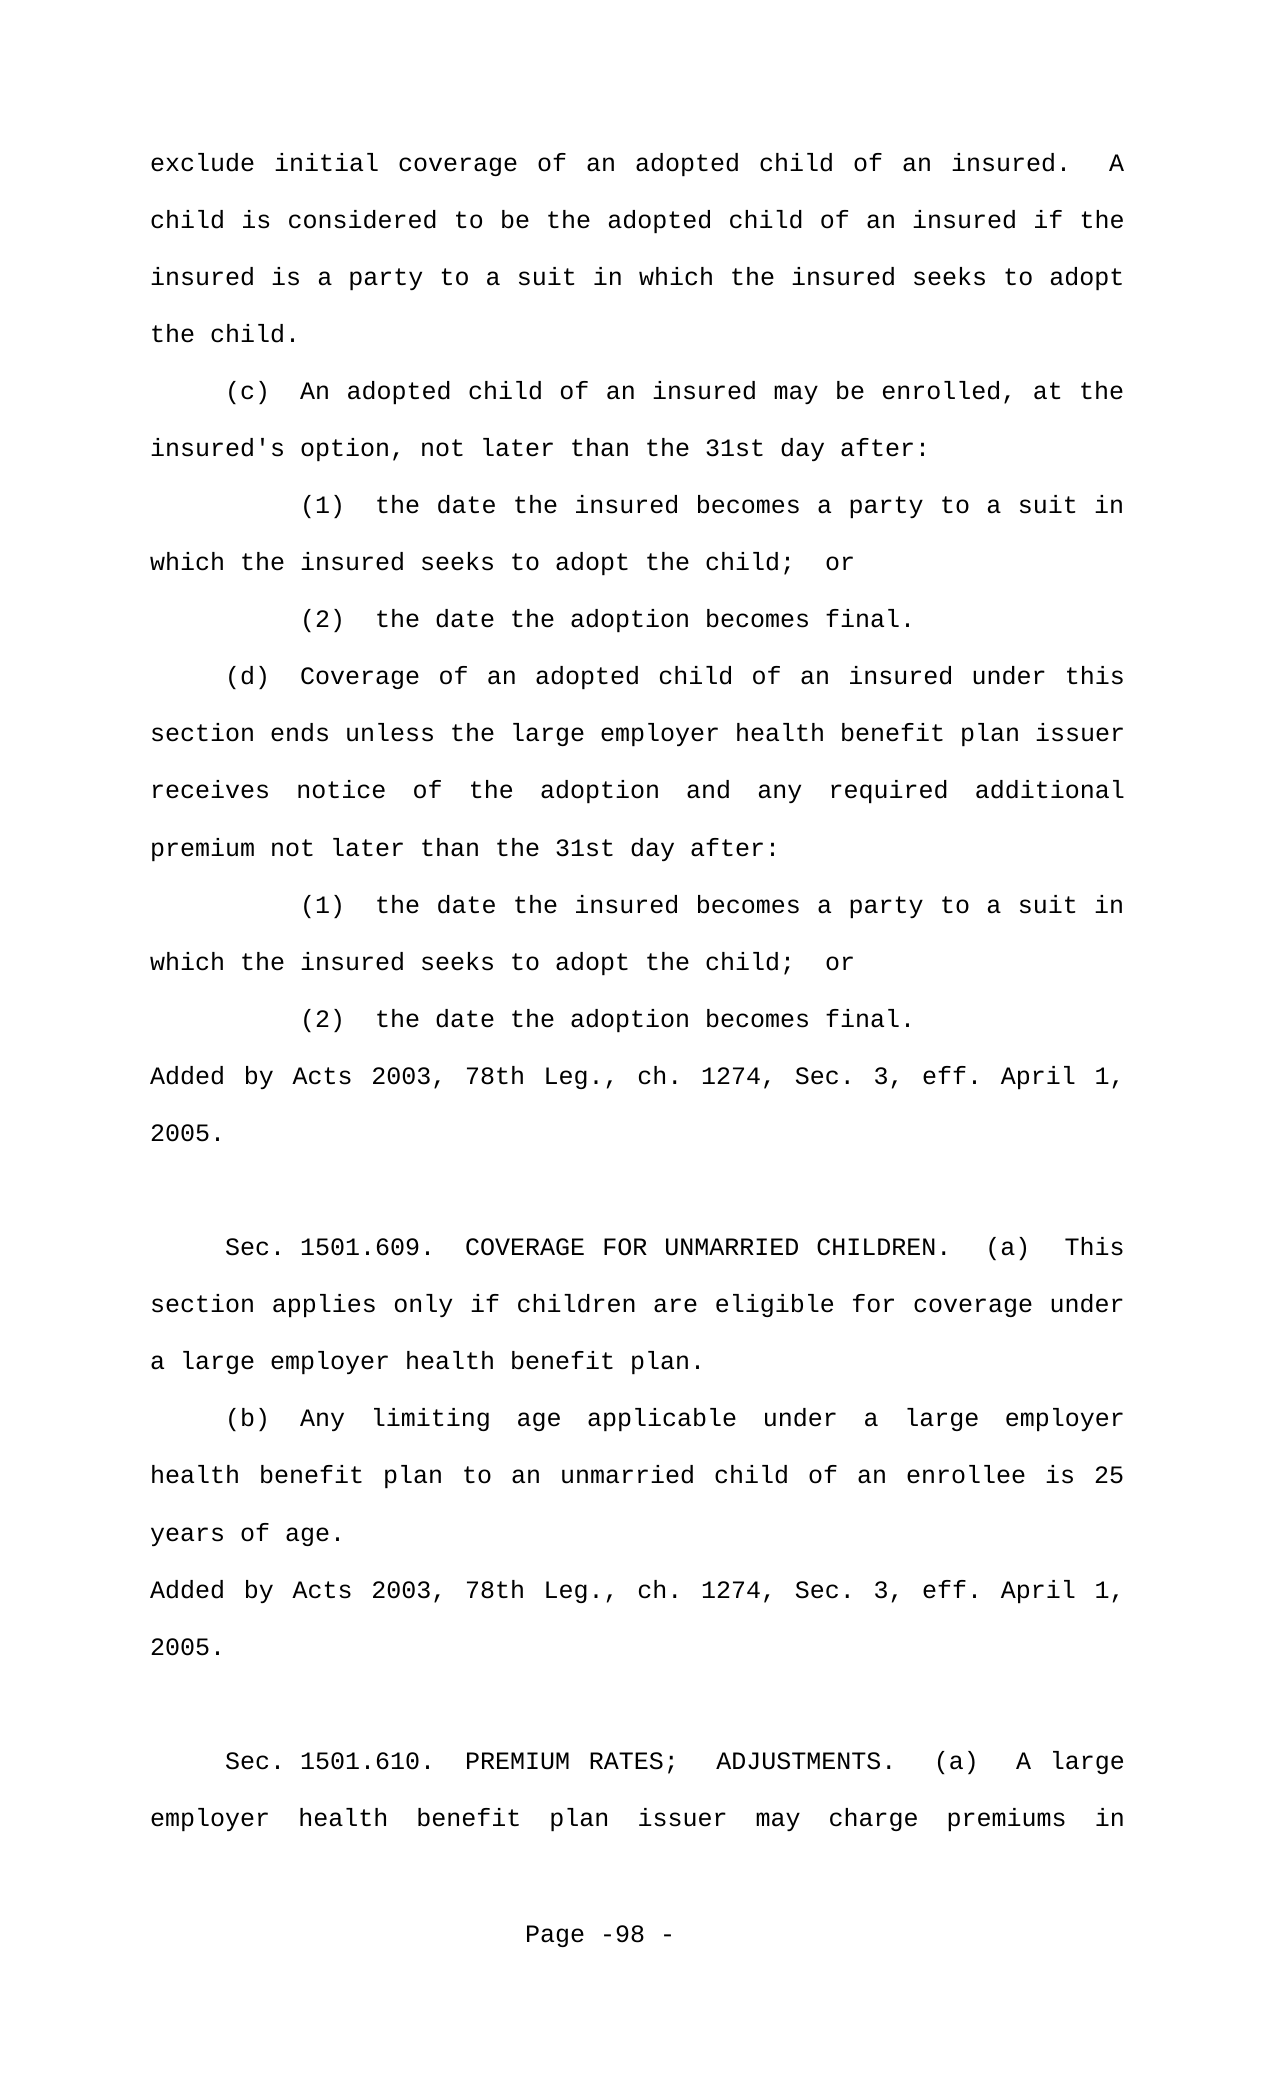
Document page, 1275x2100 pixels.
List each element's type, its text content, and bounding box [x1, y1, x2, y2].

text Added by Acts 2003, 78th Leg., ch. 1274, Sec. 3, eff. April 1, 2005. [150, 1577, 1125, 1663]
text (d) Coverage of an adopted child of an insured under this section ends unless the large employer health benefit plan issuer receives notice of the adoption and any required additional premium not later than the 31st day after: [150, 664, 1125, 863]
text (b) Any limiting age applicable under a large employer health benefit plan to an unmarried child of an enrollee is 25 years of age. [150, 1406, 1125, 1548]
text (2) the date the adoption becomes final. [150, 1006, 1125, 1035]
text (1) the date the insured becomes a party to a suit in which the insured seeks to adopt the child; or [150, 492, 1125, 578]
text (c) An adopted child of an insured may be enrolled, at the insured's option, not later than the 31st day after: [150, 378, 1125, 464]
text (2) the date the adoption becomes final. [150, 607, 1125, 635]
text Sec. 1501.609. COVERAGE FOR UNMARRIED CHILDREN. (a) This section applies only if children are eligible for coverage under a large employer health benefit plan. [150, 1234, 1125, 1377]
text Added by Acts 2003, 78th Leg., ch. 1274, Sec. 3, eff. April 1, 2005. [150, 1063, 1125, 1149]
text (1) the date the insured becomes a party to a suit in which the insured seeks to adopt the child; or [150, 892, 1125, 978]
